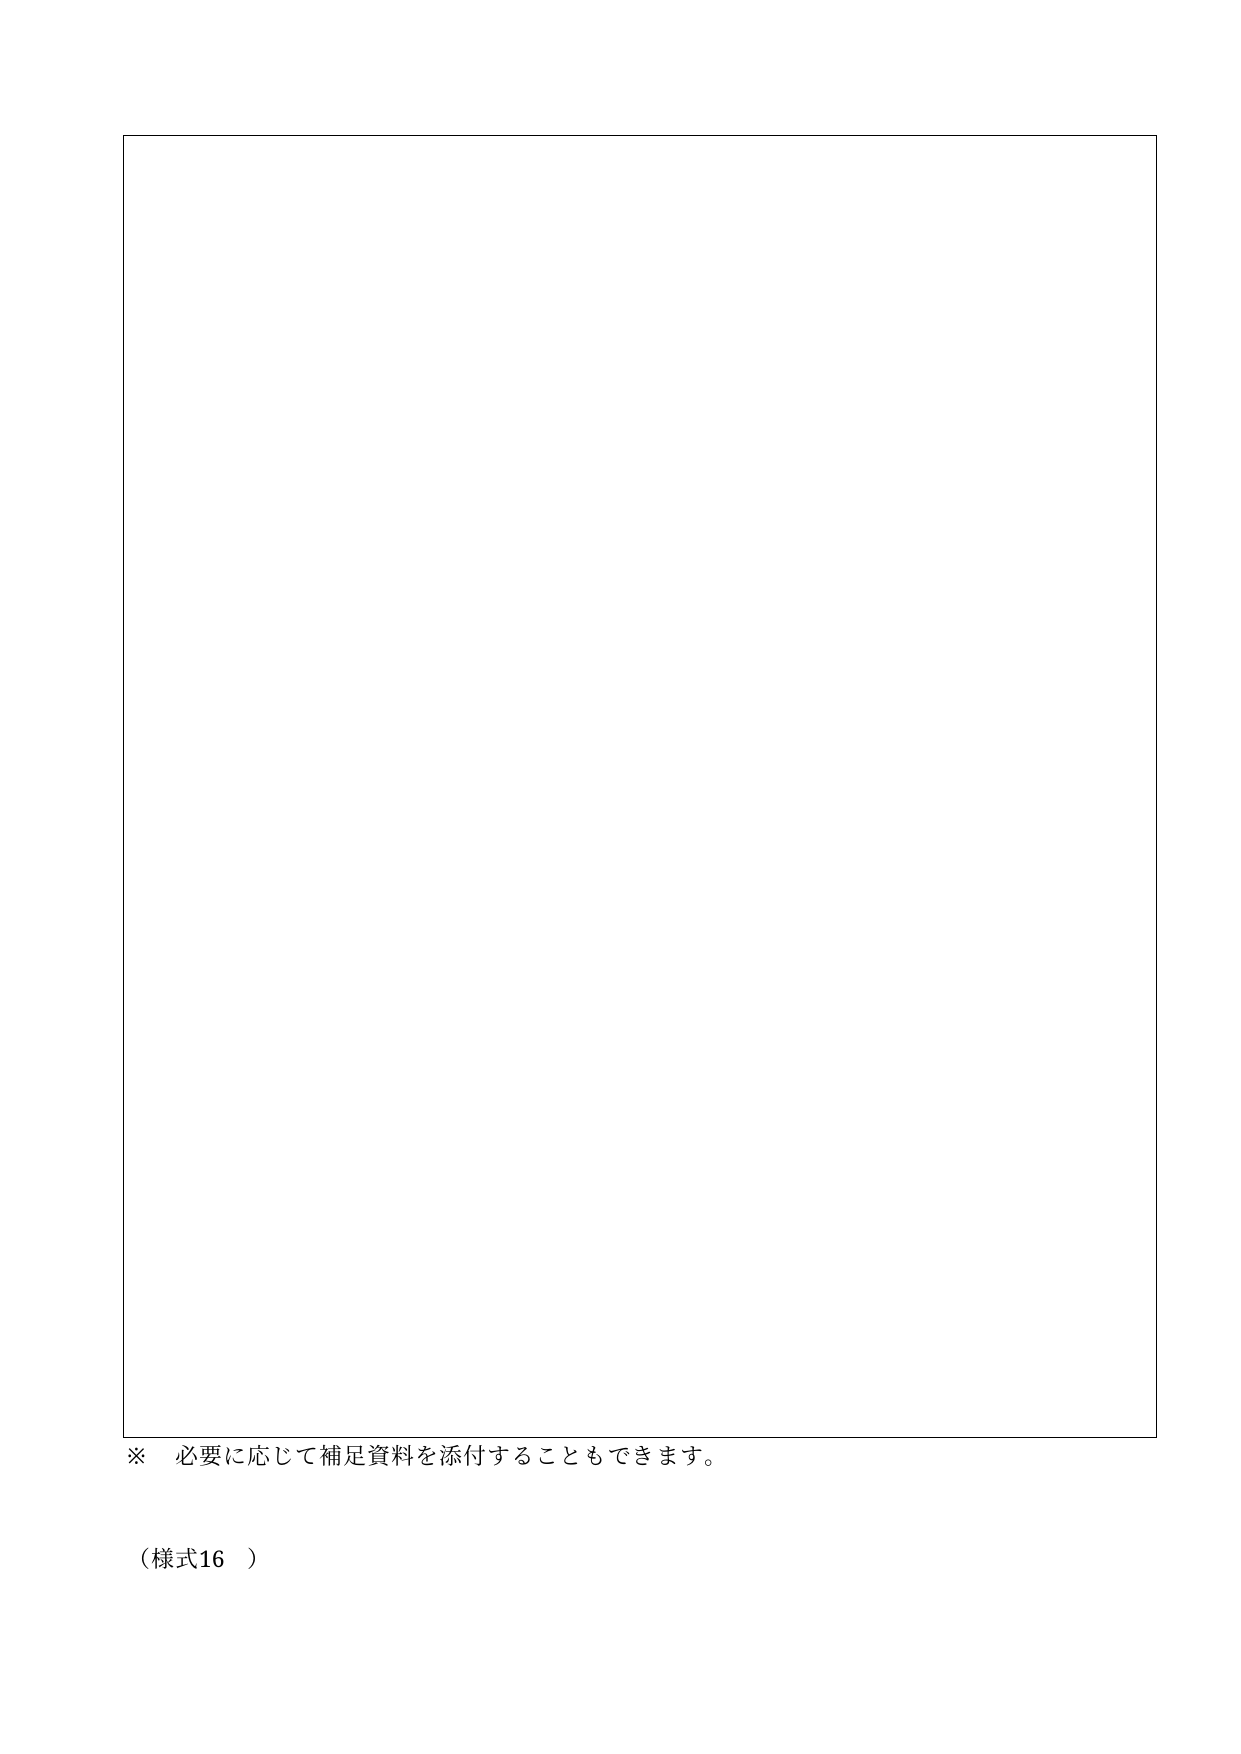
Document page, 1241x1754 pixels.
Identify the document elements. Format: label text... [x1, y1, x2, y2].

table_header [124, 136, 1156, 1437]
text （様式16） [127, 1540, 1113, 1574]
list 必要に応じて補足資料を添付することもできます。 [127, 1438, 1113, 1472]
